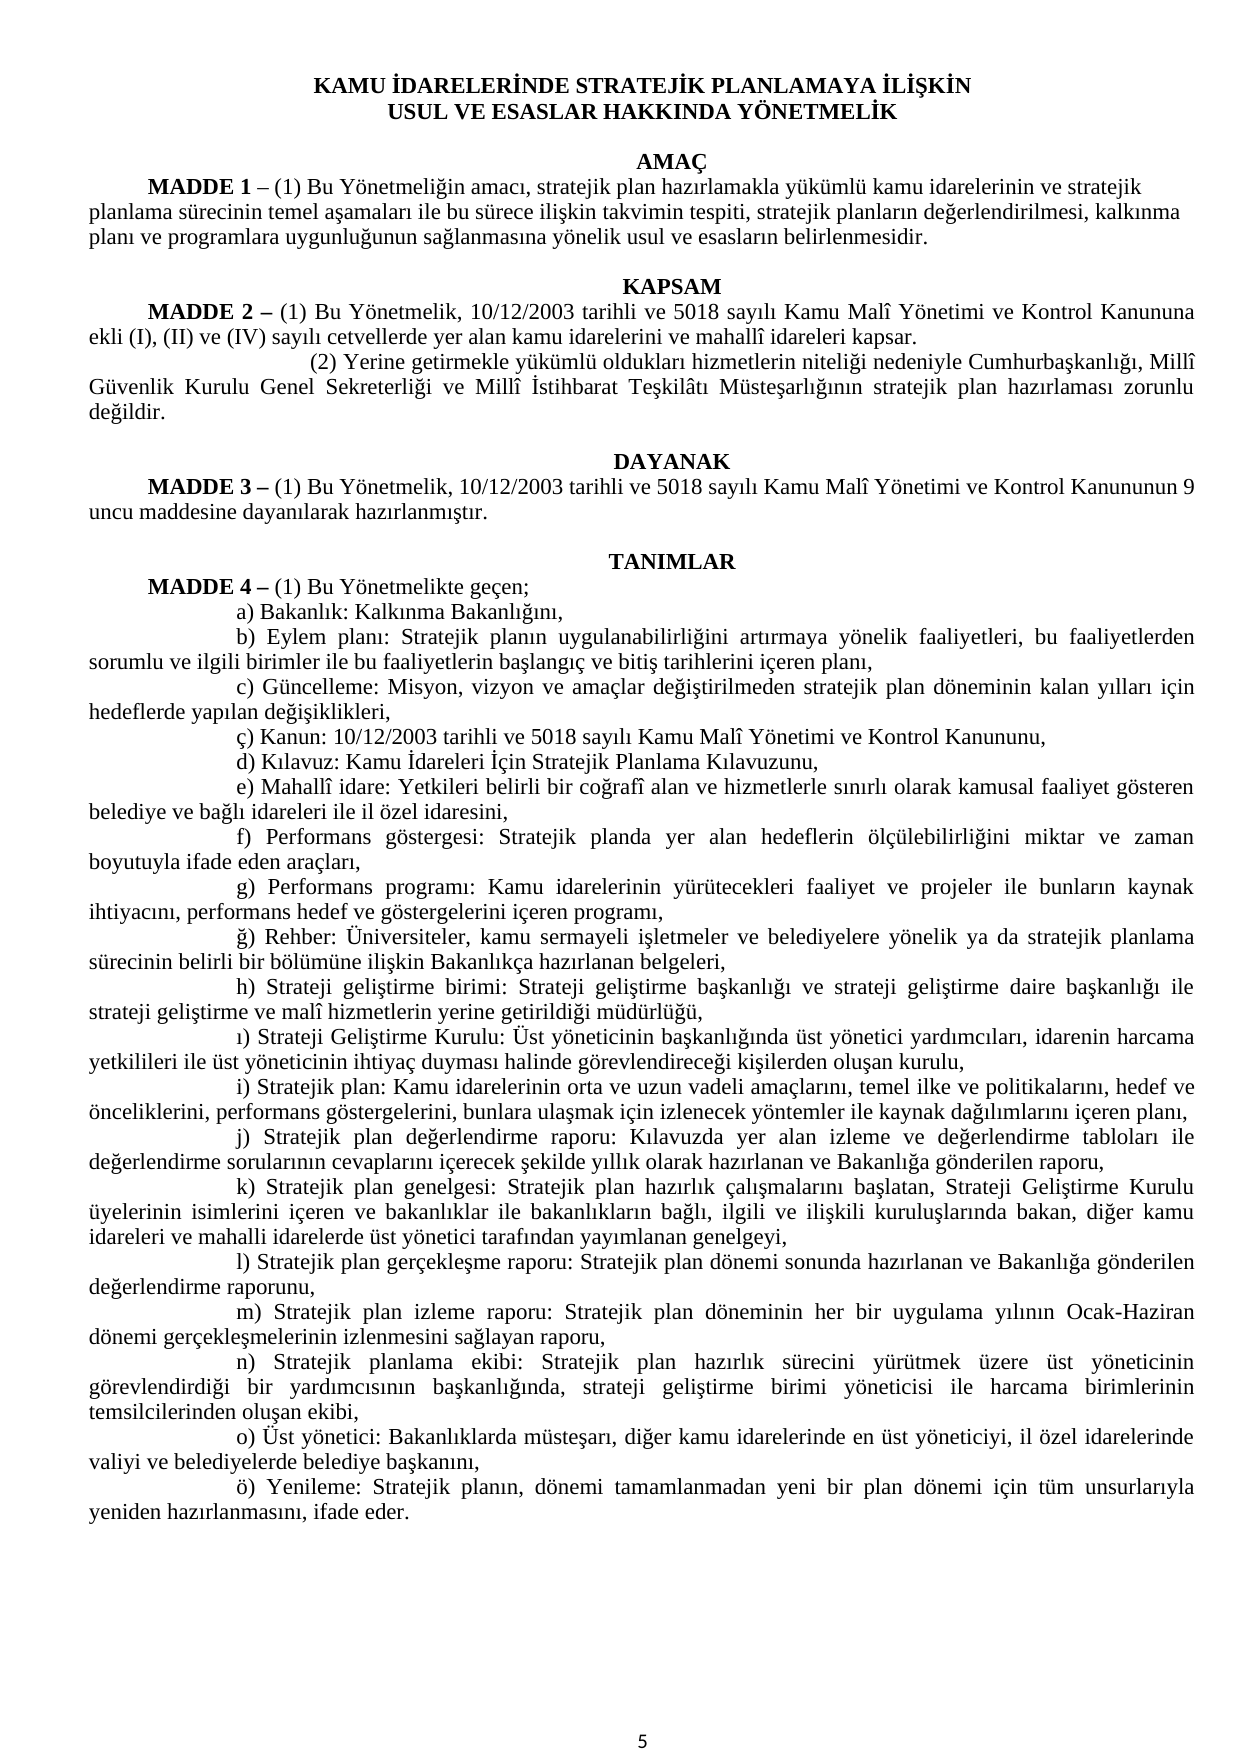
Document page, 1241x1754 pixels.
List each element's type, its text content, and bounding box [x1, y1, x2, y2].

text o) Üst yönetici: Bakanlıklarda müsteşarı, diğer kamu idarelerinde en üst yöneticiyi, il özel idarelerinde valiyi ve belediyelerde belediye başkanını, [89, 1424, 1196, 1474]
text c) Güncelleme: Misyon, vizyon ve amaçlar değiştirilmeden stratejik plan döneminin kalan yılları için hedeflerde yapılan değişiklikleri, [89, 674, 1196, 724]
text ö) Yenileme: Stratejik planın, dönemi tamamlanmadan yeni bir plan dönemi için tüm unsurlarıyla yeniden hazırlanmasını, ifade eder. [89, 1474, 1196, 1524]
text j) Stratejik plan değerlendirme raporu: Kılavuzda yer alan izleme ve değerlendirme tabloları ile değerlendirme sorularının cevaplarını içerecek şekilde yıllık olarak hazırlanan ve Bakanlığa gönderilen raporu, [89, 1124, 1196, 1174]
text USUL VE ESASLAR HAKKINDA YÖNETMELİK [89, 98, 1196, 124]
text KAPSAM [89, 274, 1196, 299]
text MADDE 2 – (1) Bu Yönetmelik, 10/12/2003 tarihli ve 5018 sayılı Kamu Malî Yönetimi ve Kontrol Kanununa ekli (I), (II) ve (IV) sayılı cetvellerde yer alan kamu idarelerini ve mahallî idareleri kapsar. [89, 299, 1196, 349]
text f) Performans göstergesi: Stratejik planda yer alan hedeflerin ölçülebilirliğini miktar ve zaman boyutuyla ifade eden araçları, [89, 824, 1196, 874]
text ç) Kanun: 10/12/2003 tarihli ve 5018 sayılı Kamu Malî Yönetimi ve Kontrol Kanununu, [89, 724, 1196, 749]
text AMAÇ [89, 149, 1196, 174]
text h) Strateji geliştirme birimi: Strateji geliştirme başkanlığı ve strateji geliştirme daire başkanlığı ile strateji geliştirme ve malî hizmetlerin yerine getirildiği müdürlüğü, [89, 974, 1196, 1024]
text k) Stratejik plan genelgesi: Stratejik plan hazırlık çalışmalarını başlatan, Strateji Geliştirme Kurulu üyelerinin isimlerini içeren ve bakanlıklar ile bakanlıkların bağlı, ilgili ve ilişkili kuruluşlarında bakan, diğer kamu idareleri ve mahalli idarelerde üst yönetici tarafından yayımlanan genelgeyi, [89, 1174, 1196, 1249]
text m) Stratejik plan izleme raporu: Stratejik plan döneminin her bir uygulama yılının Ocak-Haziran dönemi gerçekleşmelerinin izlenmesini sağlayan raporu, [89, 1299, 1196, 1349]
text (2) Yerine getirmekle yükümlü oldukları hizmetlerin niteliği nedeniyle Cumhurbaşkanlığı, Millî Güvenlik Kurulu Genel Sekreterliği ve Millî İstihbarat Teşkilâtı Müsteşarlığının stratejik plan hazırlaması zorunlu değildir. [89, 349, 1196, 424]
text ı) Strateji Geliştirme Kurulu: Üst yöneticinin başkanlığında üst yönetici yardımcıları, idarenin harcama yetkilileri ile üst yöneticinin ihtiyaç duyması halinde görevlendireceği kişilerden oluşan kurulu, [89, 1024, 1196, 1074]
text l) Stratejik plan gerçekleşme raporu: Stratejik plan dönemi sonunda hazırlanan ve Bakanlığa gönderilen değerlendirme raporunu, [89, 1249, 1196, 1299]
text b) Eylem planı: Stratejik planın uygulanabilirliğini artırmaya yönelik faaliyetleri, bu faaliyetlerden sorumlu ve ilgili birimler ile bu faaliyetlerin başlangıç ve bitiş tarihlerini içeren planı, [89, 624, 1196, 674]
text g) Performans programı: Kamu idarelerinin yürütecekleri faaliyet ve projeler ile bunların kaynak ihtiyacını, performans hedef ve göstergelerini içeren programı, [89, 874, 1196, 924]
text d) Kılavuz: Kamu İdareleri İçin Stratejik Planlama Kılavuzunu, [89, 749, 1196, 774]
text a) Bakanlık: Kalkınma Bakanlığını, [89, 599, 1196, 624]
text n) Stratejik planlama ekibi: Stratejik plan hazırlık sürecini yürütmek üzere üst yöneticinin görevlendirdiği bir yardımcısının başkanlığında, strateji geliştirme birimi yöneticisi ile harcama birimlerinin temsilcilerinden oluşan ekibi, [89, 1349, 1196, 1424]
text MADDE 1 – (1) Bu Yönetmeliğin amacı, stratejik plan hazırlamakla yükümlü kamu idarelerinin ve stratejik planlama sürecinin temel aşamaları ile bu sürece ilişkin takvimin tespiti, stratejik planların değerlendirilmesi, kalkınma planı ve programlara uygunluğunun sağlanmasına yönelik usul ve esasların belirlenmesidir. [89, 174, 1196, 249]
text DAYANAK [89, 449, 1196, 474]
text ğ) Rehber: Üniversiteler, kamu sermayeli işletmeler ve belediyelere yönelik ya da stratejik planlama sürecinin belirli bir bölümüne ilişkin Bakanlıkça hazırlanan belgeleri, [89, 924, 1196, 974]
text e) Mahallî idare: Yetkileri belirli bir coğrafî alan ve hizmetlerle sınırlı olarak kamusal faaliyet gösteren belediye ve bağlı idareleri ile il özel idaresini, [89, 774, 1196, 824]
text TANIMLAR [89, 549, 1196, 574]
text i) Stratejik plan: Kamu idarelerinin orta ve uzun vadeli amaçlarını, temel ilke ve politikalarını, hedef ve önceliklerini, performans göstergelerini, bunlara ulaşmak için izlenecek yöntemler ile kaynak dağılımlarını içeren planı, [89, 1074, 1196, 1124]
text MADDE 4 – (1) Bu Yönetmelikte geçen; [89, 574, 1196, 599]
text KAMU İDARELERİNDE STRATEJİK PLANLAMAYA İLİŞKİN [89, 73, 1196, 98]
text MADDE 3 – (1) Bu Yönetmelik, 10/12/2003 tarihli ve 5018 sayılı Kamu Malî Yönetimi ve Kontrol Kanununun 9 uncu maddesine dayanılarak hazırlanmıştır. [89, 474, 1196, 524]
